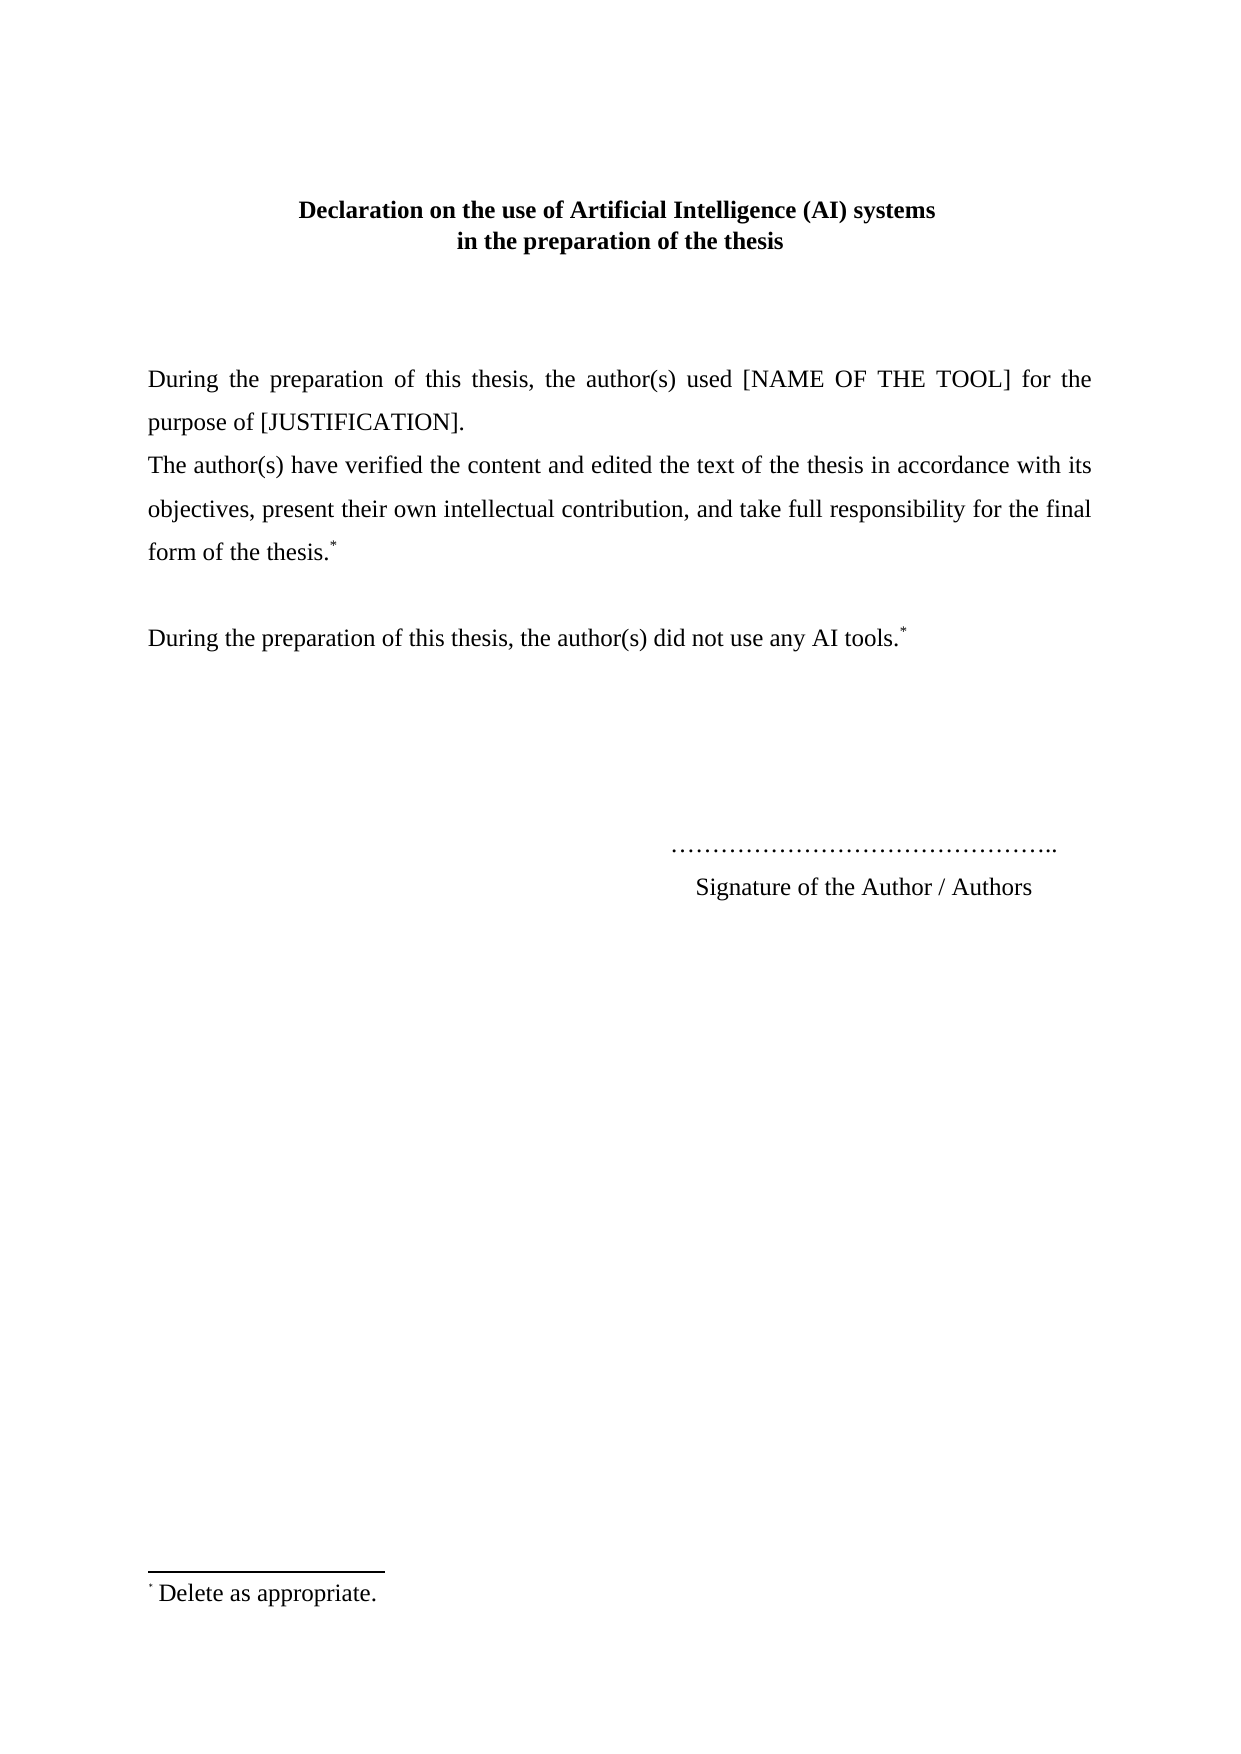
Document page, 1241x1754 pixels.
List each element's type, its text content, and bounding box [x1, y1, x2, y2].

text Signature of the Author / Authors [635, 872, 1093, 901]
text The author(s) have verified the content and edited the text of the thesis in accordance with its objectives, present their own intellectual contribution, and take full responsibility for the final form of the thesis.* [148, 451, 1093, 566]
text During the preparation of this thesis, the author(s) did not use any AI tools. [148, 623, 1093, 652]
text Declaration on the use of Artificial Intelligence (AI) systems in the preparation of the thesis [148, 195, 1093, 255]
text ……………………………………….. [635, 829, 1093, 858]
text During the preparation of this thesis, the author(s) used [NAME OF THE TOOL] for the purpose of [JUSTIFICATION]. [148, 364, 1093, 436]
